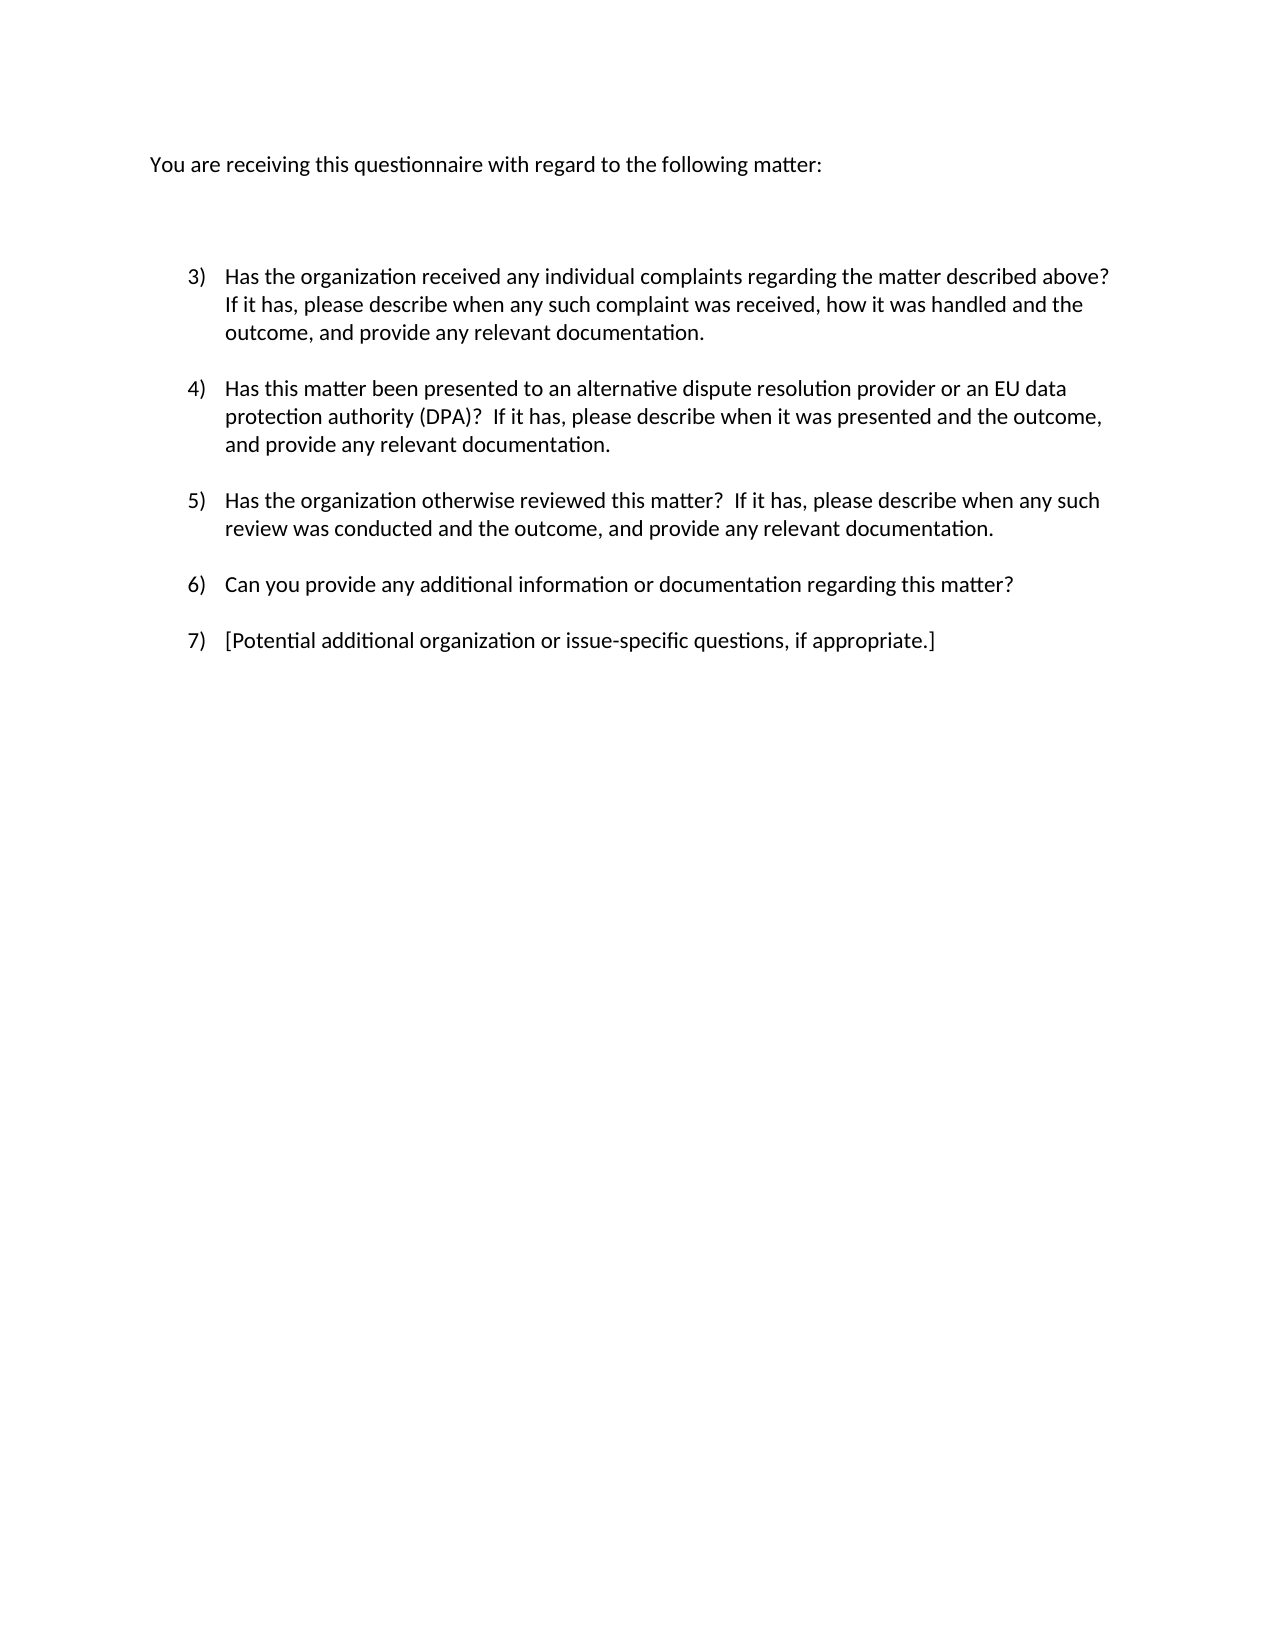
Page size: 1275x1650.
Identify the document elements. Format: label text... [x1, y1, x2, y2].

list Has the organization otherwise reviewed this matter? If it has, please describe when any such review was conducted and the outcome, and provide any relevant documentation. [187, 486, 1125, 542]
list Has this matter been presented to an alternative dispute resolution provider or an EU data protection authority (DPA)? If it has, please describe when it was presented and the outcome, and provide any relevant documentation. [187, 374, 1125, 458]
text You are receiving this questionnaire with regard to the following matter: [150, 150, 1125, 178]
list Has the organization received any individual complaints regarding the matter described above? If it has, please describe when any such complaint was received, how it was handled and the outcome, and provide any relevant documentation. [187, 262, 1125, 346]
list Can you provide any additional information or documentation regarding this matter? [187, 570, 1125, 598]
list [Potential additional organization or issue-specific questions, if appropriate.] [187, 626, 1125, 654]
